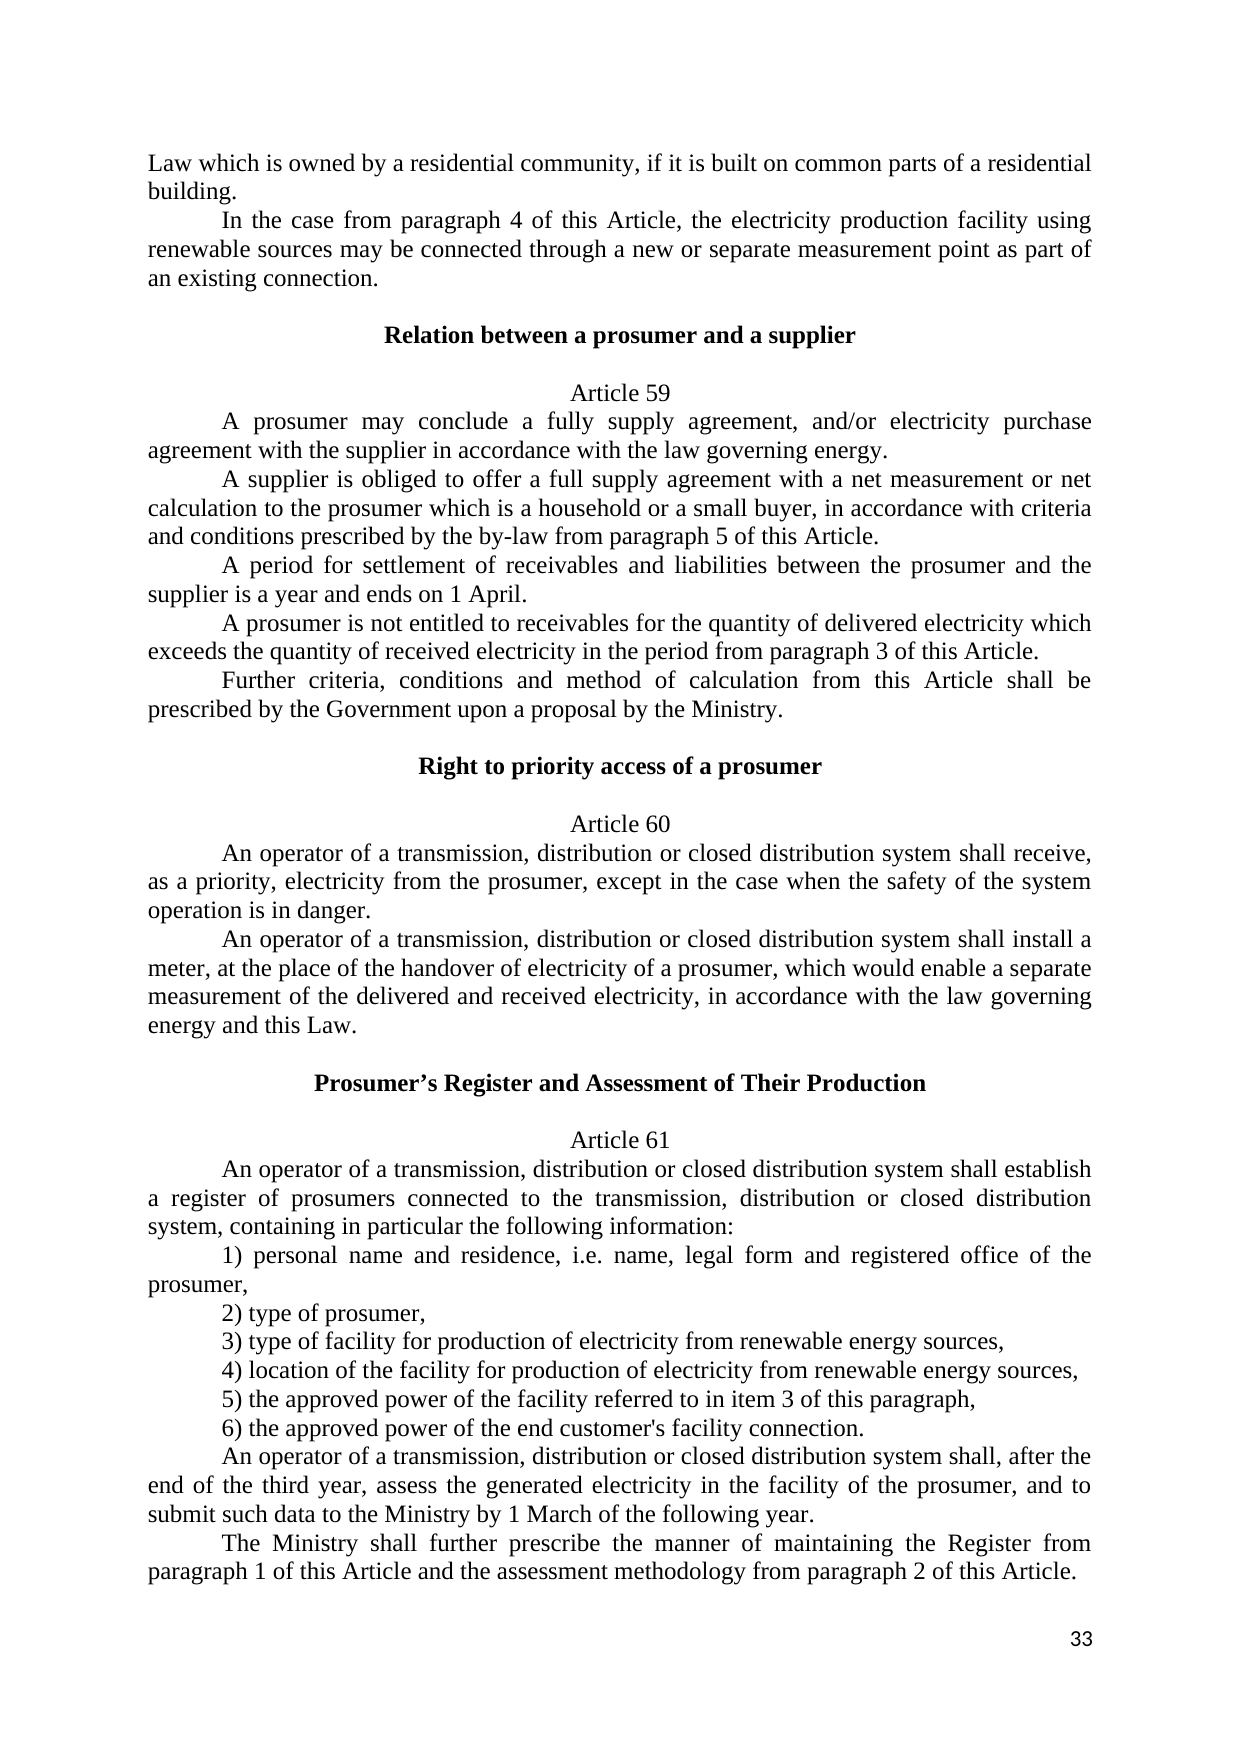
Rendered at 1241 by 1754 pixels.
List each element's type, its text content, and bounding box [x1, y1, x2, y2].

text Article 60 [148, 809, 1093, 838]
text In the case from paragraph 4 of this Article, the electricity production facility using renewable sources may be connected through a new or separate measurement point as part of an existing connection. [148, 205, 1093, 291]
text 1) personal name and residence, i.e. name, legal form and registered office of the prosumer, [148, 1240, 1093, 1298]
text The Ministry shall further prescribe the manner of maintaining the Register from paragraph 1 of this Article and the assessment methodology from paragraph 2 of this Article. [148, 1528, 1093, 1585]
text Article 61 [148, 1125, 1093, 1154]
text Prosumer’s Register and Assessment of Their Production [148, 1068, 1093, 1096]
text A supplier is obliged to offer a full supply agreement with a net measurement or net calculation to the prosumer which is a household or a small buyer, in accordance with criteria and conditions prescribed by the by-law from paragraph 5 of this Article. [148, 464, 1093, 550]
text Further criteria, conditions and method of calculation from this Article shall be prescribed by the Government upon a proposal by the Ministry. [148, 665, 1093, 723]
text 4) location of the facility for production of electricity from renewable energy sources, [148, 1355, 1093, 1384]
text An operator of a transmission, distribution or closed distribution system shall install a meter, at the place of the handover of electricity of a prosumer, which would enable a separate measurement of the delivered and received electricity, in accordance with the law governing energy and this Law. [148, 924, 1093, 1039]
text An operator of a transmission, distribution or closed distribution system shall receive, as a priority, electricity from the prosumer, except in the case when the safety of the system operation is in danger. [148, 838, 1093, 924]
text A prosumer may conclude a fully supply agreement, and/or electricity purchase agreement with the supplier in accordance with the law governing energy. [148, 406, 1093, 464]
text A prosumer is not entitled to receivables for the quantity of delivered electricity which exceeds the quantity of received electricity in the period from paragraph 3 of this Article. [148, 608, 1093, 665]
text Article 59 [148, 378, 1093, 406]
text Right to priority access of a prosumer [148, 751, 1093, 780]
text 5) the approved power of the facility referred to in item 3 of this paragraph, [148, 1384, 1093, 1413]
text An operator of a transmission, distribution or closed distribution system shall establish a register of prosumers connected to the transmission, distribution or closed distribution system, containing in particular the following information: [148, 1154, 1093, 1240]
text A period for settlement of receivables and liabilities between the prosumer and the supplier is a year and ends on 1 April. [148, 550, 1093, 608]
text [148, 148, 1093, 205]
text An operator of a transmission, distribution or closed distribution system shall, after the end of the third year, assess the generated electricity in the facility of the prosumer, and to submit such data to the Ministry by 1 March of the following year. [148, 1441, 1093, 1528]
text 6) the approved power of the end customer's facility connection. [148, 1413, 1093, 1441]
text Relation between a prosumer and a supplier [148, 320, 1093, 349]
text 2) type of prosumer, [148, 1298, 1093, 1326]
text 3) type of facility for production of electricity from renewable energy sources, [148, 1326, 1093, 1355]
